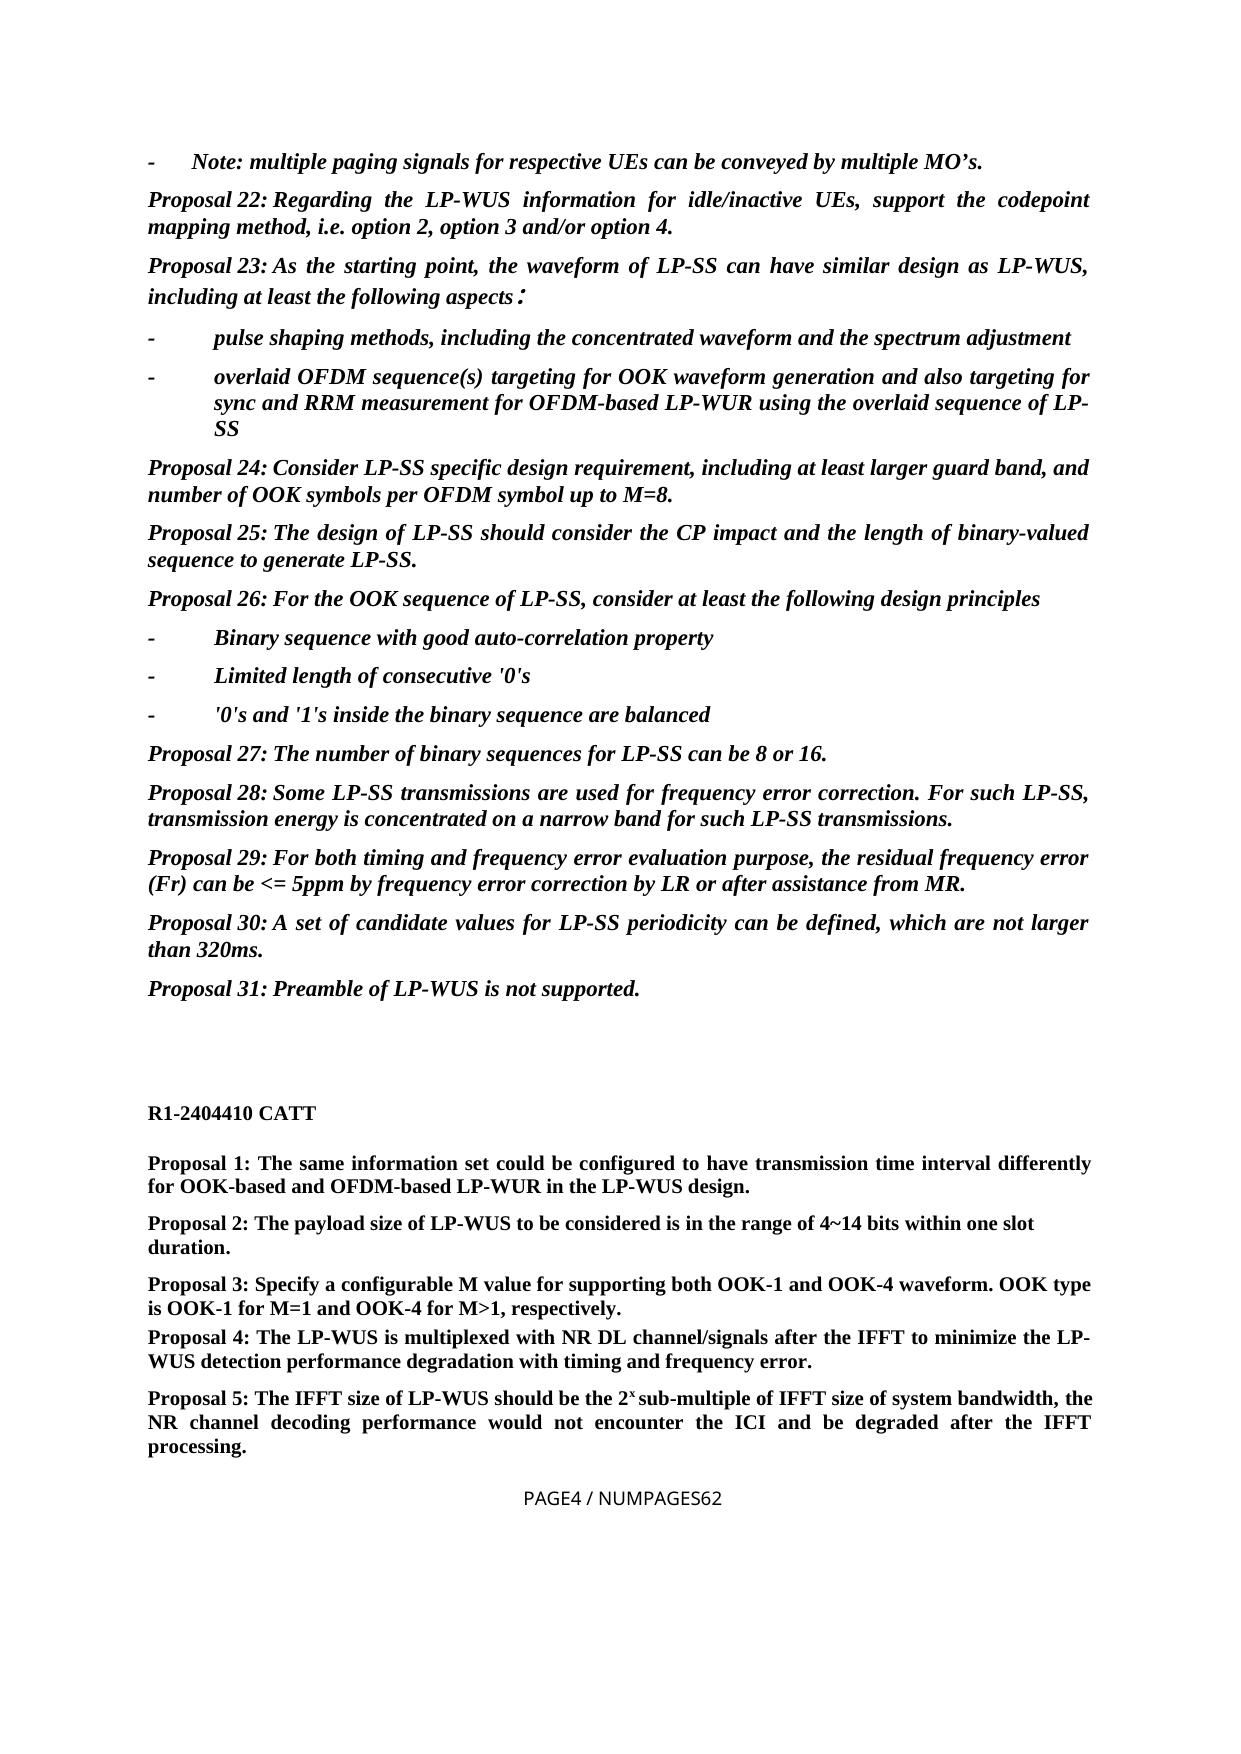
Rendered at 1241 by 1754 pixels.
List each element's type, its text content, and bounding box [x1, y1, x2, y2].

list Limited length of consecutive '0's [148, 662, 1092, 689]
list For both timing and frequency error evaluation purpose, the residual frequency error (Fr) can be <= 5ppm by frequency error correction by LR or after assistance from MR. [148, 844, 1092, 897]
text R1-2404410 CATT [148, 1101, 1092, 1125]
list '0's and '1's inside the binary sequence are balanced [148, 701, 1092, 728]
list Binary sequence with good auto-correlation property [148, 623, 1092, 650]
text Proposal 1: The same information set could be configured to have transmission time interval differently for OOK-based and OFDM-based LP-WUR in the LP-WUS design. [148, 1150, 1092, 1198]
list overlaid OFDM sequence(s) targeting for OOK waveform generation and also targeting for sync and RRM measurement for OFDM-based LP-WUR using the overlaid sequence of LP-SS [148, 363, 1092, 442]
list Note: multiple paging signals for respective UEs can be conveyed by multiple MO’s. [148, 148, 1092, 174]
list A set of candidate values for LP-SS periodicity can be defined, which are not larger than 320ms. [148, 909, 1092, 962]
list pulse shaping methods, including the concentrated waveform and the spectrum adjustment [148, 324, 1092, 350]
text Proposal 3: Specify a configurable M value for supporting both OOK-1 and OOK-4 waveform. OOK type is OOK-1 for M=1 and OOK-4 for M>1, respectively. [148, 1272, 1092, 1320]
list The number of binary sequences for LP-SS can be 8 or 16. [148, 740, 1092, 766]
list Some LP-SS transmissions are used for frequency error correction. For such LP-SS, transmission energy is concentrated on a narrow band for such LP-SS transmissions. [148, 779, 1092, 832]
list The design of LP-SS should consider the CP impact and the length of binary-valued sequence to generate LP-SS. [148, 519, 1092, 572]
list Consider LP-SS specific design requirement, including at least larger guard band, and number of OOK symbols per OFDM symbol up to M=8. [148, 454, 1092, 507]
text Proposal 5: The IFFT size of LP-WUS should be the 2x sub-multiple of IFFT size of system bandwidth, the NR channel decoding performance would not encounter the ICI and be degraded after the IFFT processing. [148, 1386, 1092, 1458]
list As the starting point, the waveform of LP-SS can have similar design as LP-WUS, including at least the following aspects： [148, 252, 1092, 311]
text Proposal 2: The payload size of LP-WUS to be considered is in the range of 4~14 bits within one slot duration. [148, 1211, 1092, 1259]
text Proposal 4: The LP-WUS is multiplexed with NR DL channel/signals after the IFFT to minimize the LP-WUS detection performance degradation with timing and frequency error. [148, 1325, 1092, 1373]
list Preamble of LP-WUS is not supported. [148, 974, 1092, 1001]
list Regarding the LP-WUS information for idle/inactive UEs, support the codepoint mapping method, i.e. option 2, option 3 and/or option 4. [148, 187, 1092, 239]
list For the OOK sequence of LP-SS, consider at least the following design principles [148, 585, 1092, 611]
